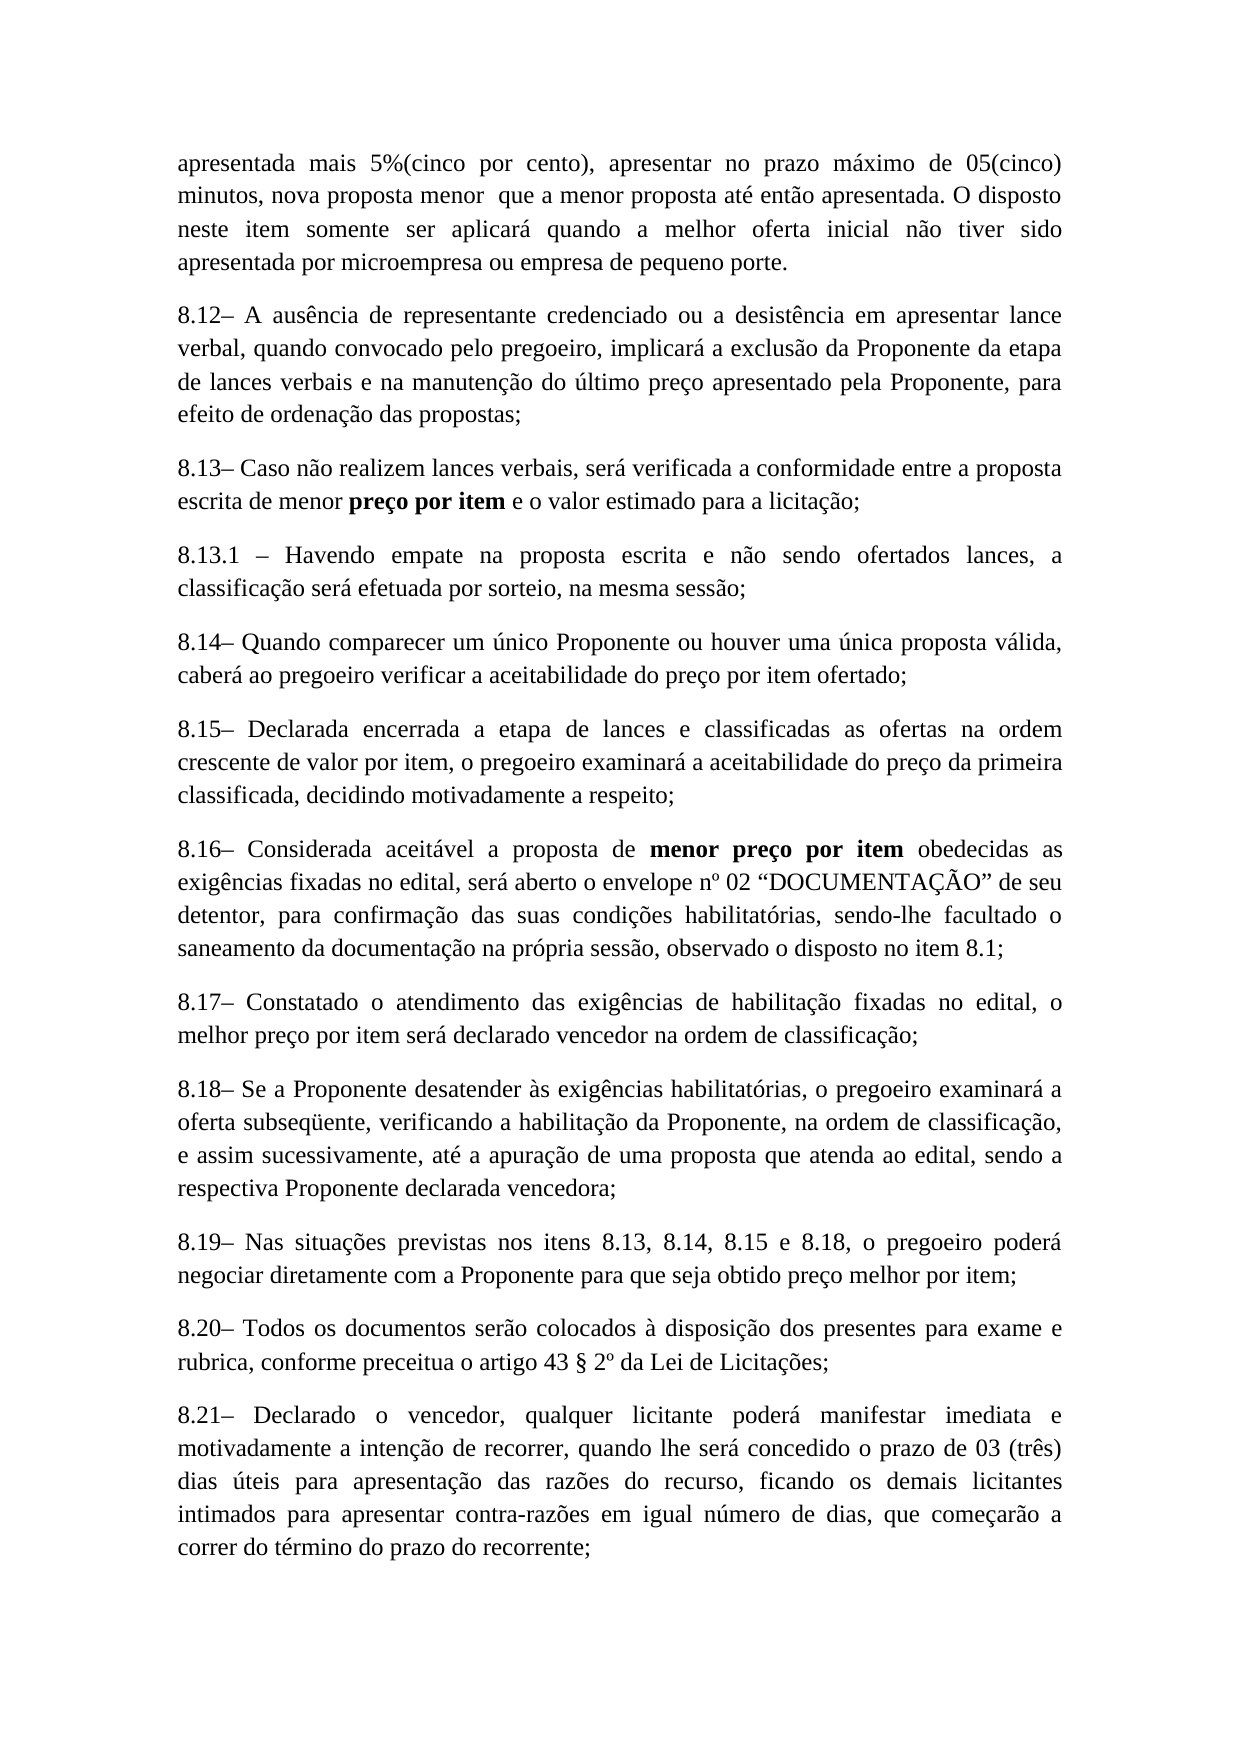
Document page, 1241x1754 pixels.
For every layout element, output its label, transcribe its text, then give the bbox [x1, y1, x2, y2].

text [177, 148, 1063, 275]
text 8.17– Constatado o atendimento das exigências de habilitação fixadas no edital, o melhor preço por item será declarado vencedor na ordem de classificação; [177, 987, 1063, 1049]
text 8.19– Nas situações previstas nos itens 8.13, 8.14, 8.15 e 8.18, o pregoeiro poderá negociar diretamente com a Proponente para que seja obtido preço melhor por item; [177, 1227, 1063, 1288]
text 8.16– Considerada aceitável a proposta de menor preço por item obedecidas as exigências fixadas no edital, será aberto o envelope nº 02 “DOCUMENTAÇÃO” de seu detentor, para confirmação das suas condições habilitatórias, sendo-lhe facultado o saneamento da documentação na própria sessão, observado o disposto no item 8.1; [177, 834, 1063, 962]
text 8.18– Se a Proponente desatender às exigências habilitatórias, o pregoeiro examinará a oferta subseqüente, verificando a habilitação da Proponente, na ordem de classificação, e assim sucessivamente, até a apuração de uma proposta que atenda ao edital, sendo a respectiva Proponente declarada vencedora; [177, 1074, 1063, 1202]
text 8.13.1 – Havendo empate na proposta escrita e não sendo ofertados lances, a classificação será efetuada por sorteio, na mesma sessão; [177, 540, 1063, 602]
text 8.15– Declarada encerrada a etapa de lances e classificadas as ofertas na ordem crescente de valor por item, o pregoeiro examinará a aceitabilidade do preço da primeira classificada, decidindo motivadamente a respeito; [177, 714, 1063, 809]
text 8.14– Quando comparecer um único Proponente ou houver uma única proposta válida, caberá ao pregoeiro verificar a aceitabilidade do preço por item ofertado; [177, 627, 1063, 689]
text 8.12– A ausência de representante credenciado ou a desistência em apresentar lance verbal, quando convocado pelo pregoeiro, implicará a exclusão da Proponente da etapa de lances verbais e na manutenção do último preço apresentado pela Proponente, para efeito de ordenação das propostas; [177, 301, 1063, 428]
text 8.20– Todos os documentos serão colocados à disposição dos presentes para exame e rubrica, conforme preceitua o artigo 43 § 2º da Lei de Licitações; [177, 1313, 1063, 1375]
text 8.21– Declarado o vencedor, qualquer licitante poderá manifestar imediata e motivadamente a intenção de recorrer, quando lhe será concedido o prazo de 03 (três) dias úteis para apresentação das razões do recurso, ficando os demais licitantes intimados para apresentar contra-razões em igual número de dias, que começarão a correr do término do prazo do recorrente; [177, 1400, 1063, 1561]
text 8.13– Caso não realizem lances verbais, será verificada a conformidade entre a proposta escrita de menor preço por item e o valor estimado para a licitação; [177, 453, 1063, 515]
